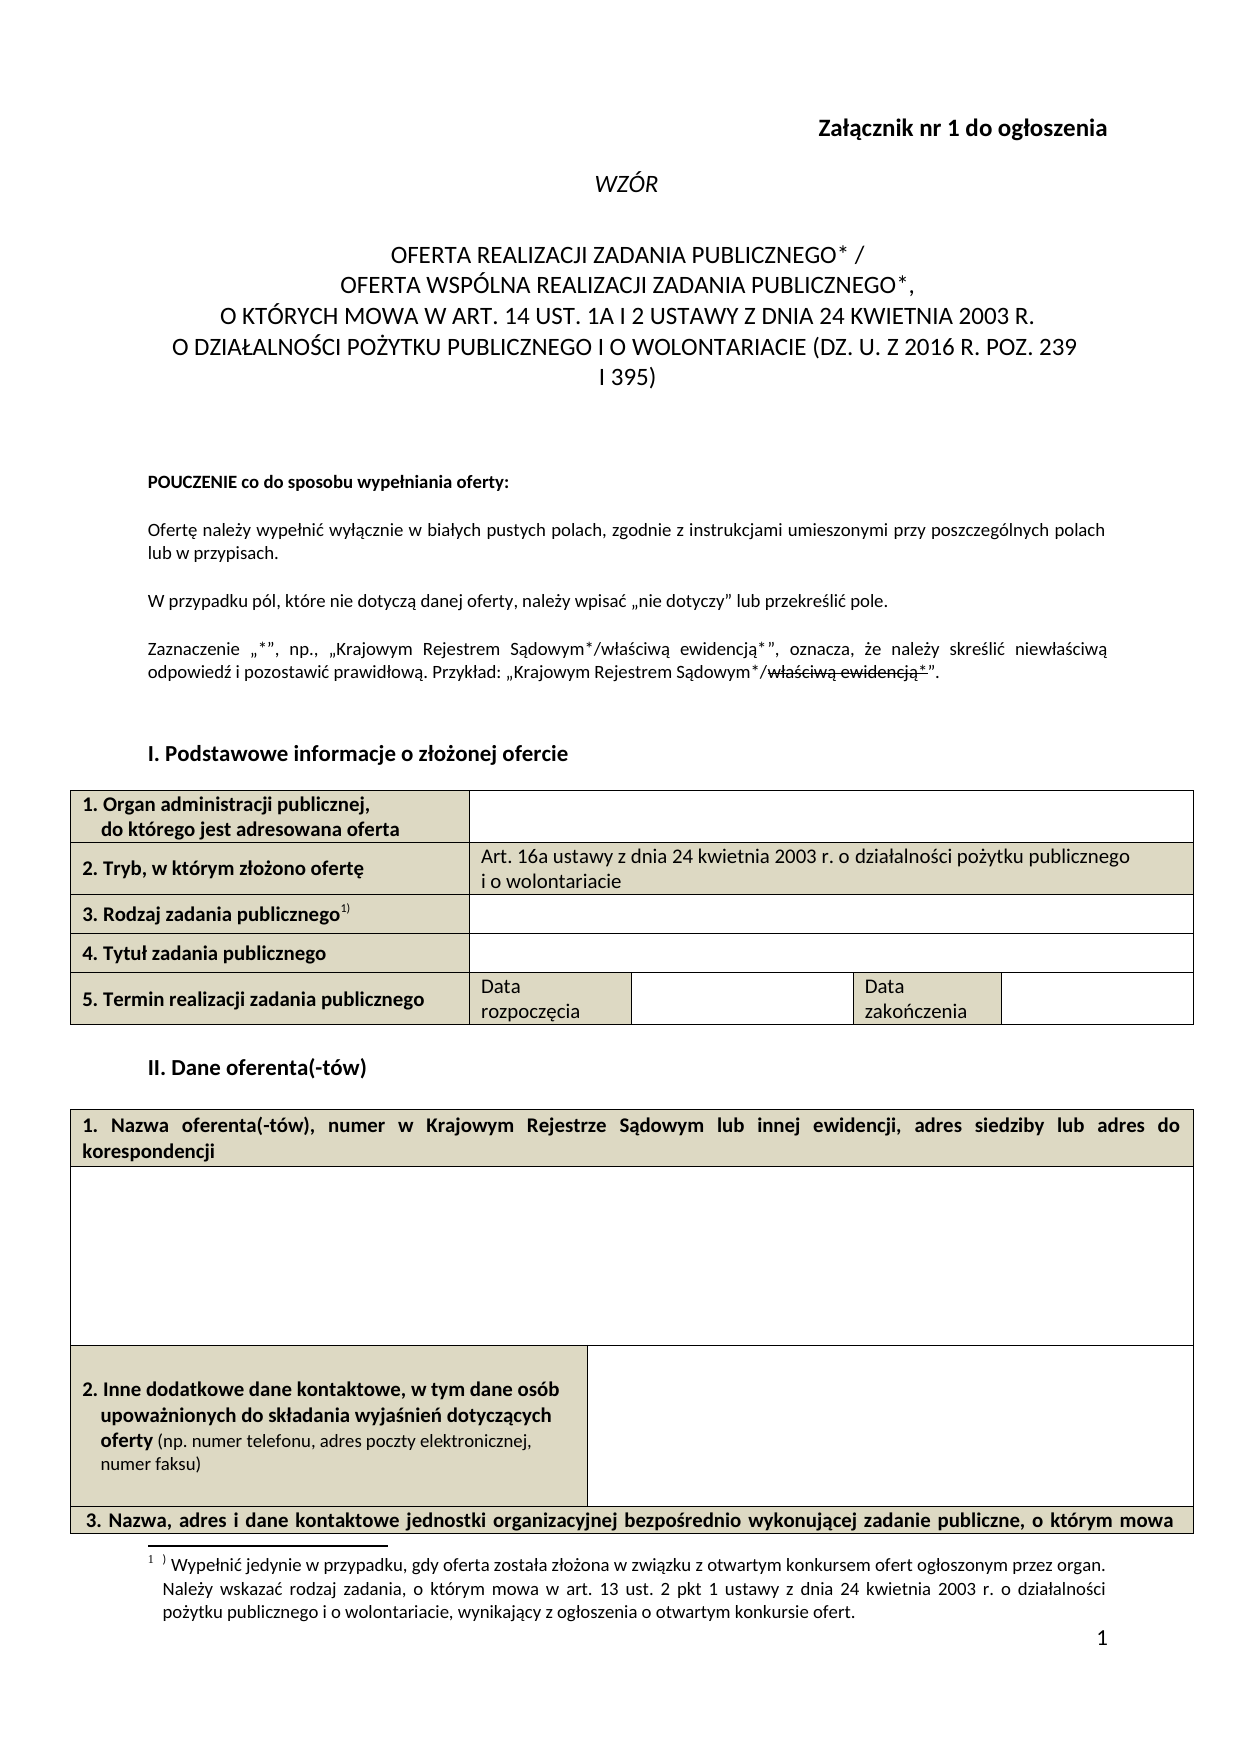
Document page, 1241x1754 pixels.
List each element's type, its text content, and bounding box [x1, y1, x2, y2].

text II. Dane oferenta(-tów) [148, 1053, 1107, 1081]
text Zaznaczenie „*”, np., „Krajowym Rejestrem Sądowym*/właściwą ewidencją*”, oznacza, że należy skreślić niewłaściwą odpowiedź i pozostawić prawidłową. Przykład: „Krajowym Rejestrem Sądowym*/właściwą ewidencją*”. [148, 637, 1107, 683]
table_cell [470, 934, 1193, 972]
text POUCZENIE co do sposobu wypełniania oferty: [148, 470, 1107, 493]
text Ofertę należy wypełnić wyłącznie w białych pustych polach, zgodnie z instrukcjami umieszonymi przy poszczególnych polach lub w przypisach. [148, 518, 1107, 564]
table_cell [588, 1346, 1193, 1506]
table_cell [71, 1507, 1193, 1533]
text Załącznik nr 1 do ogłoszenia [148, 112, 1107, 143]
table_header [470, 791, 1193, 842]
text W przypadku pól, które nie dotyczą danej oferty, należy wpisać „nie dotyczy” lub przekreślić pole. [148, 589, 1107, 612]
text I. Podstawowe informacje o złożonej ofercie [148, 739, 1107, 767]
table_header 1. Organ administracji publicznej, do którego jest adresowana oferta [71, 791, 469, 842]
text WZÓR [148, 168, 1107, 198]
table_cell Art. 16a ustawy z dnia 24 kwietnia 2003 r. o działalności pożytku publicznego i o wolontariacie [470, 843, 1193, 894]
table_cell 4. Tytuł zadania publicznego [71, 934, 469, 972]
table_cell 3. Rodzaj zadania publicznego) [71, 895, 469, 933]
table_cell [1002, 973, 1193, 1024]
text OFERTA WSPÓLNA REALIZACJI ZADANIA PUBLICZNEGO*, [148, 269, 1107, 300]
text O KTÓRYCH MOWA W ART. 14 UST. 1A I 2 USTAWY Z DNIA 24 KWIETNIA 2003 R. O DZIAŁALNOŚCI POŻYTKU PUBLICZNEGO I O WOLONTARIACIE (DZ. U. Z 2016 R. POZ. 239 I 395) [148, 300, 1107, 392]
table_cell [470, 895, 1193, 933]
table_cell [71, 1167, 1193, 1345]
table_cell 2. Tryb, w którym złożono ofertę [71, 843, 469, 894]
table_header 1. Nazwa oferenta(-tów), numer w Krajowym Rejestrze Sądowym lub innej ewidencji, adres siedziby lub adres do korespondencji [71, 1110, 1193, 1166]
table_cell [632, 973, 853, 1024]
table_cell Data rozpoczęcia [470, 973, 631, 1024]
table_cell 5. Termin realizacji zadania publicznego [71, 973, 469, 1024]
text OFERTA REALIZACJI ZADANIA PUBLICZNEGO* / [148, 239, 1107, 269]
table_cell 2. Inne dodatkowe dane kontaktowe, w tym dane osób upoważnionych do składania wyjaśnień dotyczących oferty (np. numer telefonu, adres poczty elektronicznej, numer faksu) [71, 1346, 587, 1506]
table_cell Data zakończenia [854, 973, 1001, 1024]
